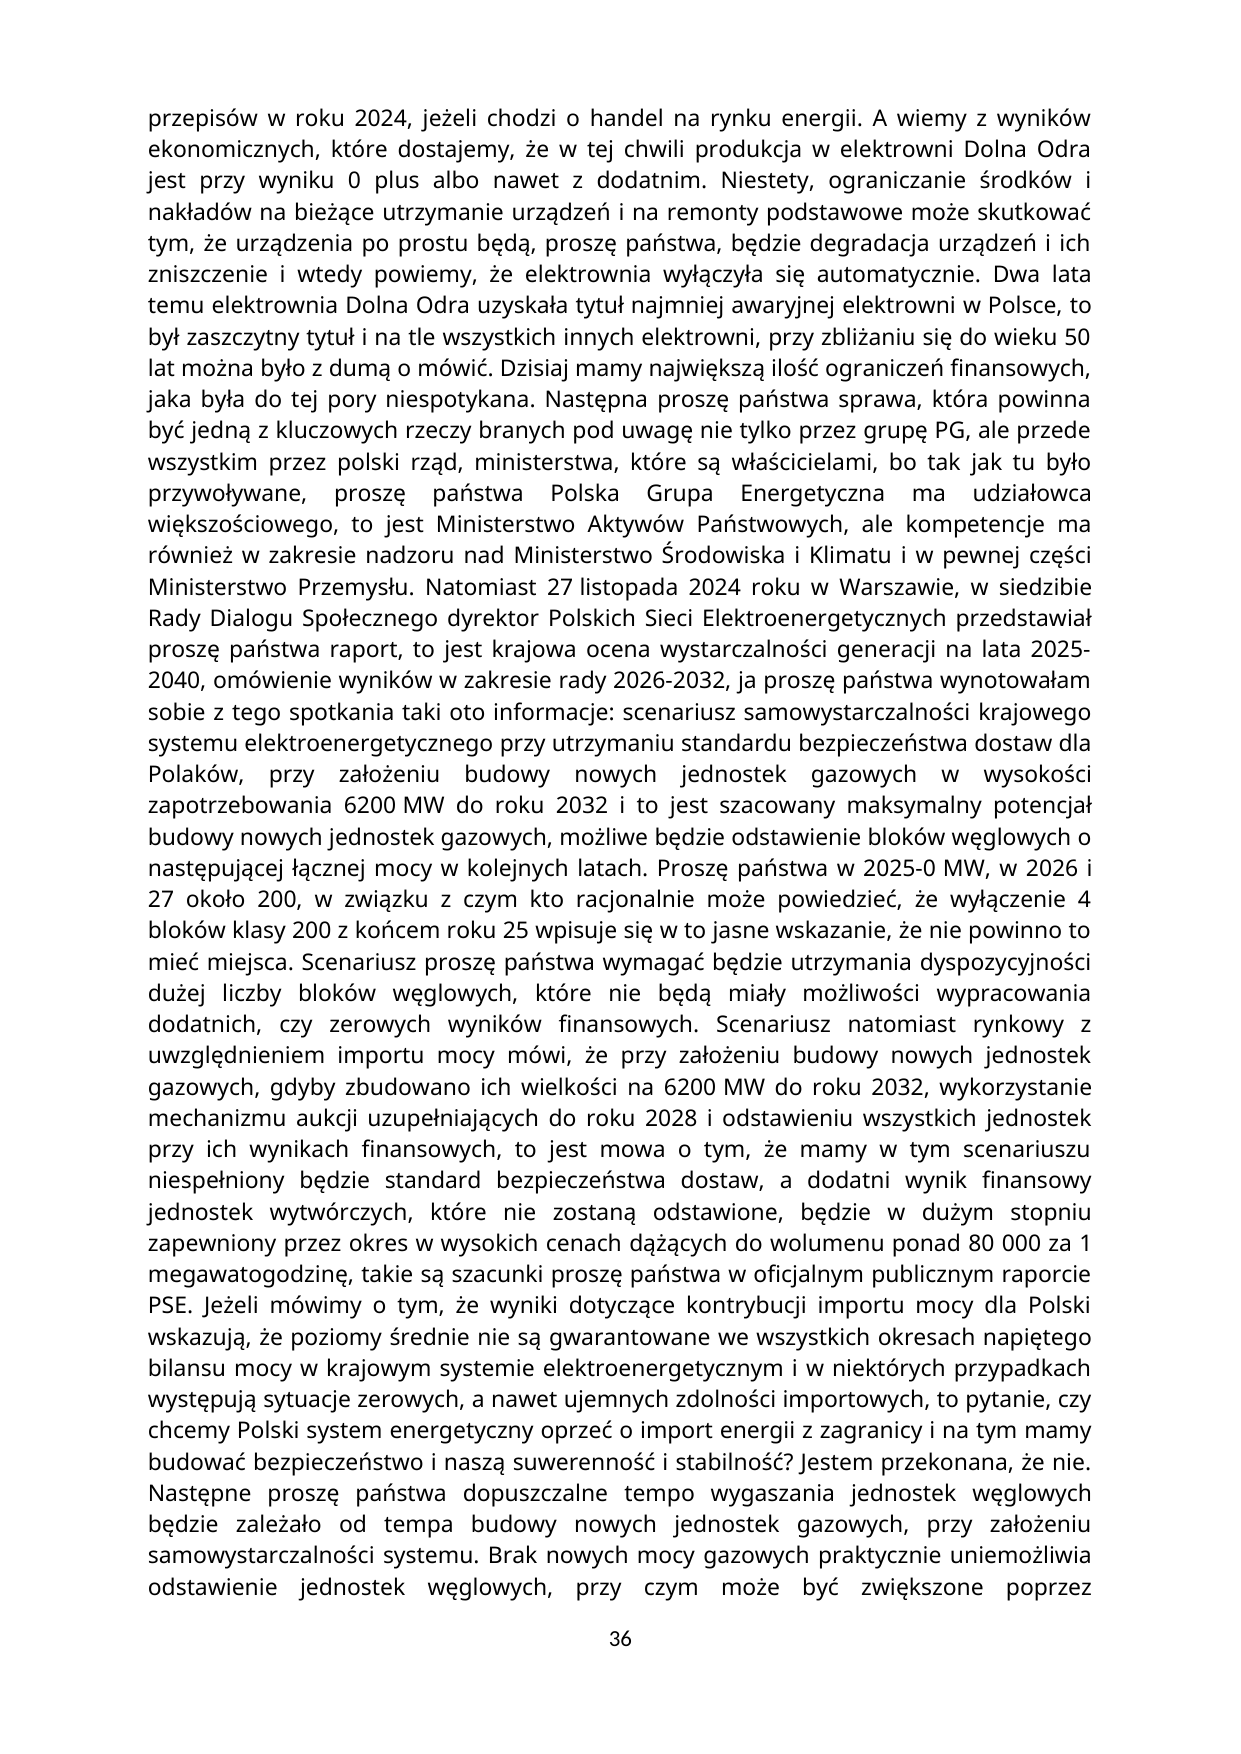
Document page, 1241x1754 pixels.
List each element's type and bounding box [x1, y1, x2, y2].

text [148, 102, 1092, 1602]
